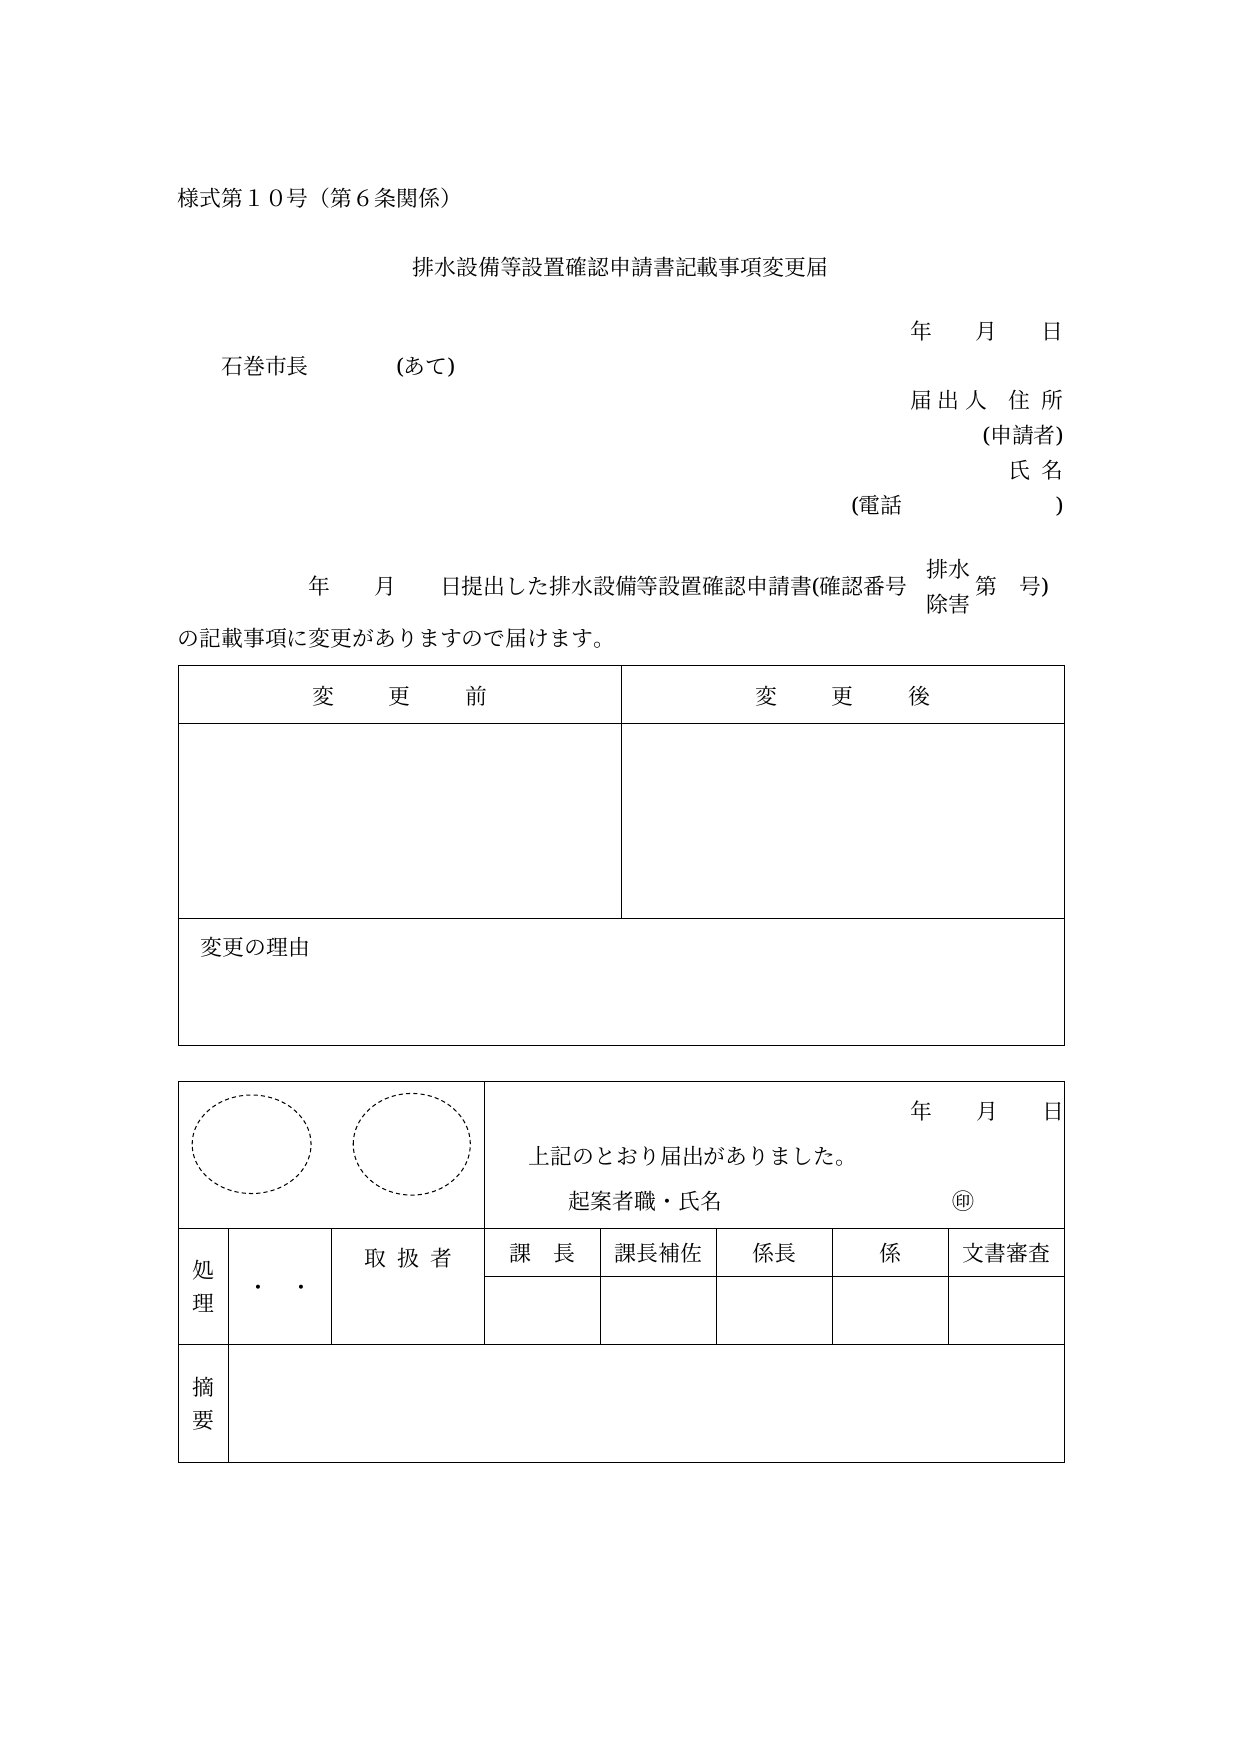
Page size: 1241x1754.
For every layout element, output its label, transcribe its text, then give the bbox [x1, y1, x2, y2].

table_header 変更前 [179, 666, 621, 723]
table_cell 処理 [179, 1229, 228, 1343]
text 氏名 [177, 452, 1063, 487]
table_cell [601, 1277, 716, 1343]
table_cell 課長補佐 [601, 1229, 716, 1276]
table_cell [622, 724, 1064, 917]
table_cell [229, 1345, 1064, 1462]
table_cell [949, 1277, 1064, 1343]
table_header [179, 1082, 484, 1228]
text 届出人 住所 [177, 382, 1063, 417]
table_cell [485, 1277, 600, 1343]
text 排水設備等設置確認申請書記載事項変更届 [177, 249, 1063, 284]
table_cell 摘要 [179, 1345, 228, 1462]
text の記載事項に変更がありますので届けます。 [177, 620, 1063, 655]
table_cell [179, 724, 621, 917]
table_cell 係長 [717, 1229, 832, 1276]
table_header 排水 除害 [921, 550, 976, 620]
table_cell 取扱者 [332, 1229, 484, 1343]
text 石巻市長 (あて) [177, 347, 1063, 382]
table_cell [717, 1277, 832, 1343]
table_cell [833, 1277, 948, 1343]
table_cell 係 [833, 1229, 948, 1276]
table_header 年 月 日 上記のとおり届出がありました。 起案者職・氏名 ㊞ [485, 1082, 1064, 1228]
table_header 年 月 日提出した排水設備等設置確認申請書(確認番号 [177, 550, 921, 620]
text 年 月 日 [177, 312, 1063, 347]
table_header 変更後 [622, 666, 1064, 723]
table_cell 変更の理由 [179, 919, 1064, 1045]
text (電話 ) [177, 487, 1063, 522]
text 様式第１０号（第６条関係） [177, 179, 1063, 214]
table_cell 課長 [485, 1229, 600, 1276]
table_header 第 号) [976, 550, 1063, 620]
table_cell ・ ・ [229, 1229, 331, 1343]
table_cell 文書審査 [949, 1229, 1064, 1276]
text (申請者) [177, 417, 1063, 452]
